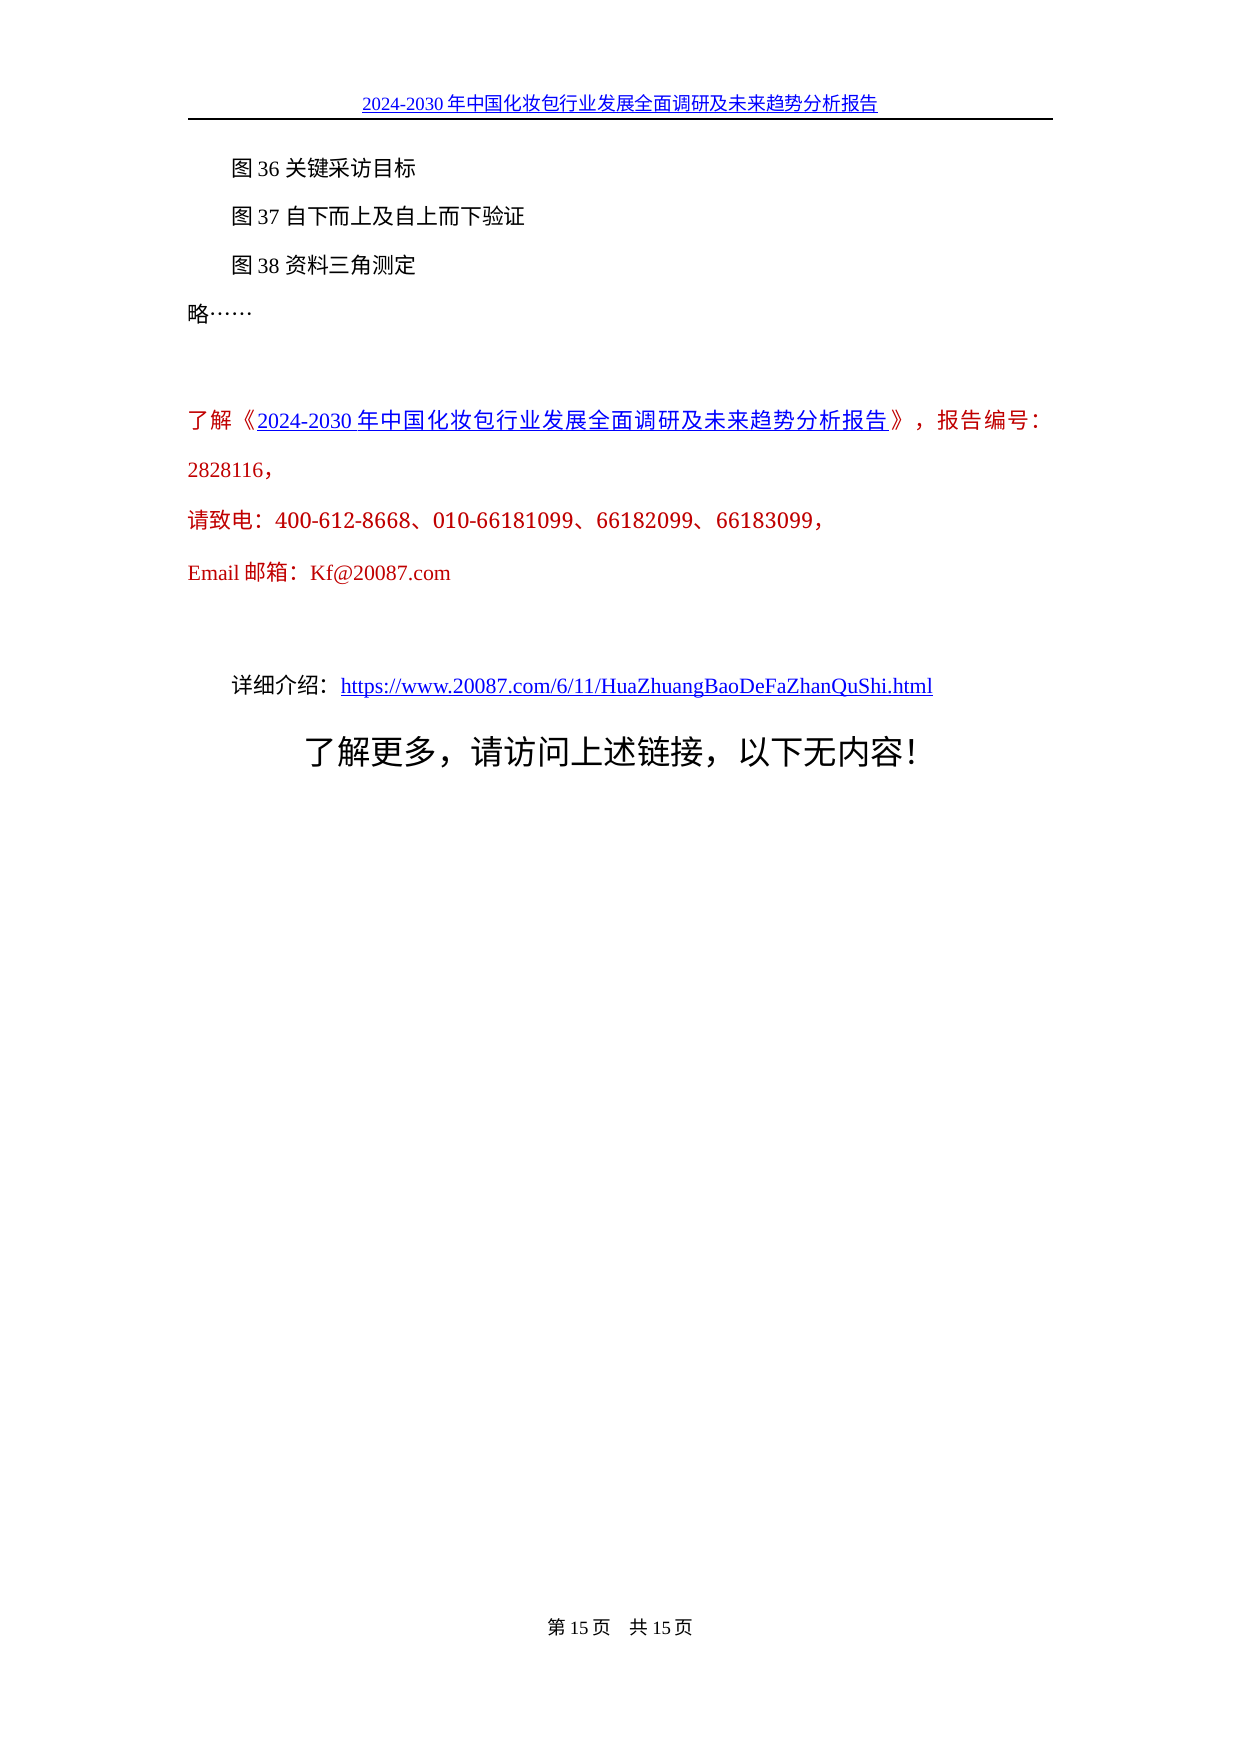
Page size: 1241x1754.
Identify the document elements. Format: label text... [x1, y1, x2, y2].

text 详细介绍：https://www.20087.com/6/11/HuaZhuangBaoDeFaZhanQuShi.html [187, 668, 1053, 700]
title 了解更多，请访问上述链接，以下无内容！ [187, 718, 1053, 783]
text 了解《2024-2030年中国化妆包行业发展全面调研及未来趋势分析报告》，报告编号：2828116， [187, 403, 1053, 484]
text 请致电：400-612-8668、010-66181099、66182099、66183099， [187, 503, 1053, 536]
text Email邮箱：Kf@20087.com [187, 555, 1053, 587]
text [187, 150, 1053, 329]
